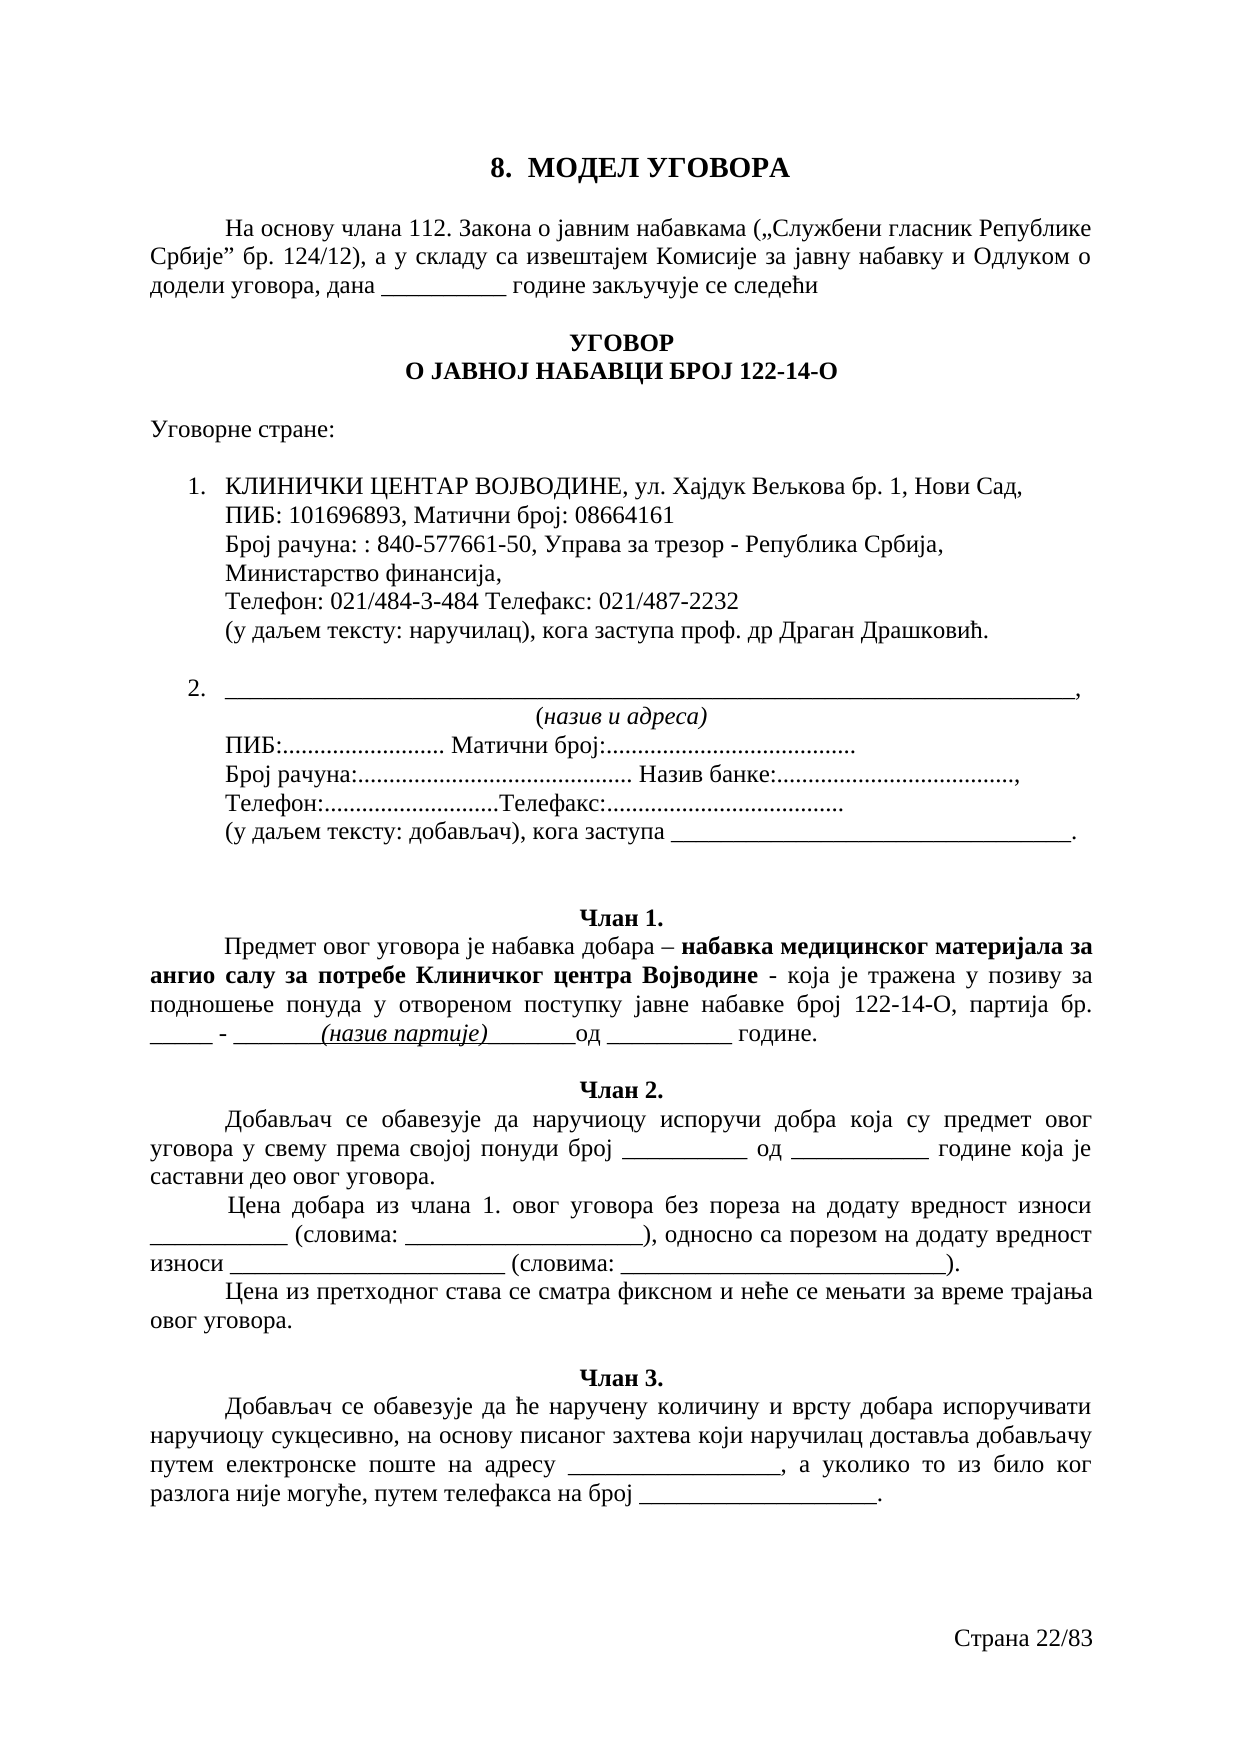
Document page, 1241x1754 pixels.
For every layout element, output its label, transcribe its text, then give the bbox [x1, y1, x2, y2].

text Добављач се обавезује да ће наручену количину и врсту добара испоручивати наручиоцу сукцесивно, на основу писаног захтева који наручилац доставља добављачу путем електронске поште на адресу _________________, а уколико то из било ког разлога није могуће, путем телефакса на број ___________________. [150, 1391, 1093, 1506]
text УГОВОР [150, 328, 1093, 356]
text Добављач се обавезује да наручиоцу испоручи добра која су предмет овог уговора у свему према својој понуди број __________ од ___________ године која је саставни део овог уговора. [150, 1104, 1093, 1190]
subtitle МОДЕЛ УГОВОРА [187, 150, 1093, 183]
text Предмет овог уговора је набавка добара – набавка медицинског материјала за ангио салу за потребе Клиничког центра Војводине - која је тражена у позиву за подношење понуда у отвореном поступку јавне набавке број 122-14-O, партија бр. _____ - _______(назив партије)_______од __________ године. [150, 931, 1093, 1046]
text Цена из претходног става се сматра фиксном и неће се мењати за време трајања овог уговора. [150, 1276, 1093, 1334]
text Уговорне стране: [150, 414, 1093, 443]
list КЛИНИЧКИ ЦЕНТАР ВОЈВОДИНЕ, ул. Хајдук Вељкова бр. 1, Нови Сад, [187, 471, 1093, 500]
list ____________________________________________________________________, [187, 673, 1093, 701]
text Телефон: 021/484-3-484 Телефакс: 021/487-2232 [225, 586, 1093, 615]
text О ЈАВНОЈ НАБАВЦИ БРОЈ 122-14-О [150, 356, 1093, 385]
text Број рачуна:............................................ Назив банке:......................................, [225, 759, 1093, 788]
text (у даљем тексту: добављач), кога заступа ________________________________. [225, 816, 1093, 845]
text ПИБ: 101696893, Матични број: 08664161 [225, 500, 1093, 529]
text Члан 1. [150, 903, 1093, 931]
text Члан 2. [150, 1075, 1093, 1104]
text Министарство финансија, [225, 558, 1093, 586]
text Телефон:............................Телефакс:...................................... [225, 788, 1093, 816]
text Члан 3. [150, 1363, 1093, 1391]
text ПИБ:.......................... Матични број:........................................ [225, 730, 1093, 759]
text (у даљем тексту: наручилац), кога заступа проф. др Драган Драшковић. [225, 615, 1093, 644]
list На основу члана 112. Закона о јавним набавкама („Службени гласник Републике Србије” бр. 124/12), а у складу са извештајем Комисије за јавну набавку и Одлуком о додели уговора, дана __________ године закључује се следећи [150, 213, 1093, 299]
text Број рачуна: : 840-577661-50, Управа за трезор - Република Србија, [225, 529, 1093, 558]
text (назив и адреса) [150, 701, 1093, 730]
text Цена добара из члана 1. овог уговора без пореза на додату вредност износи ___________ (словима: ___________________), односно са порезом на додату вредност износи ______________________ (словима: __________________________). [150, 1190, 1093, 1276]
